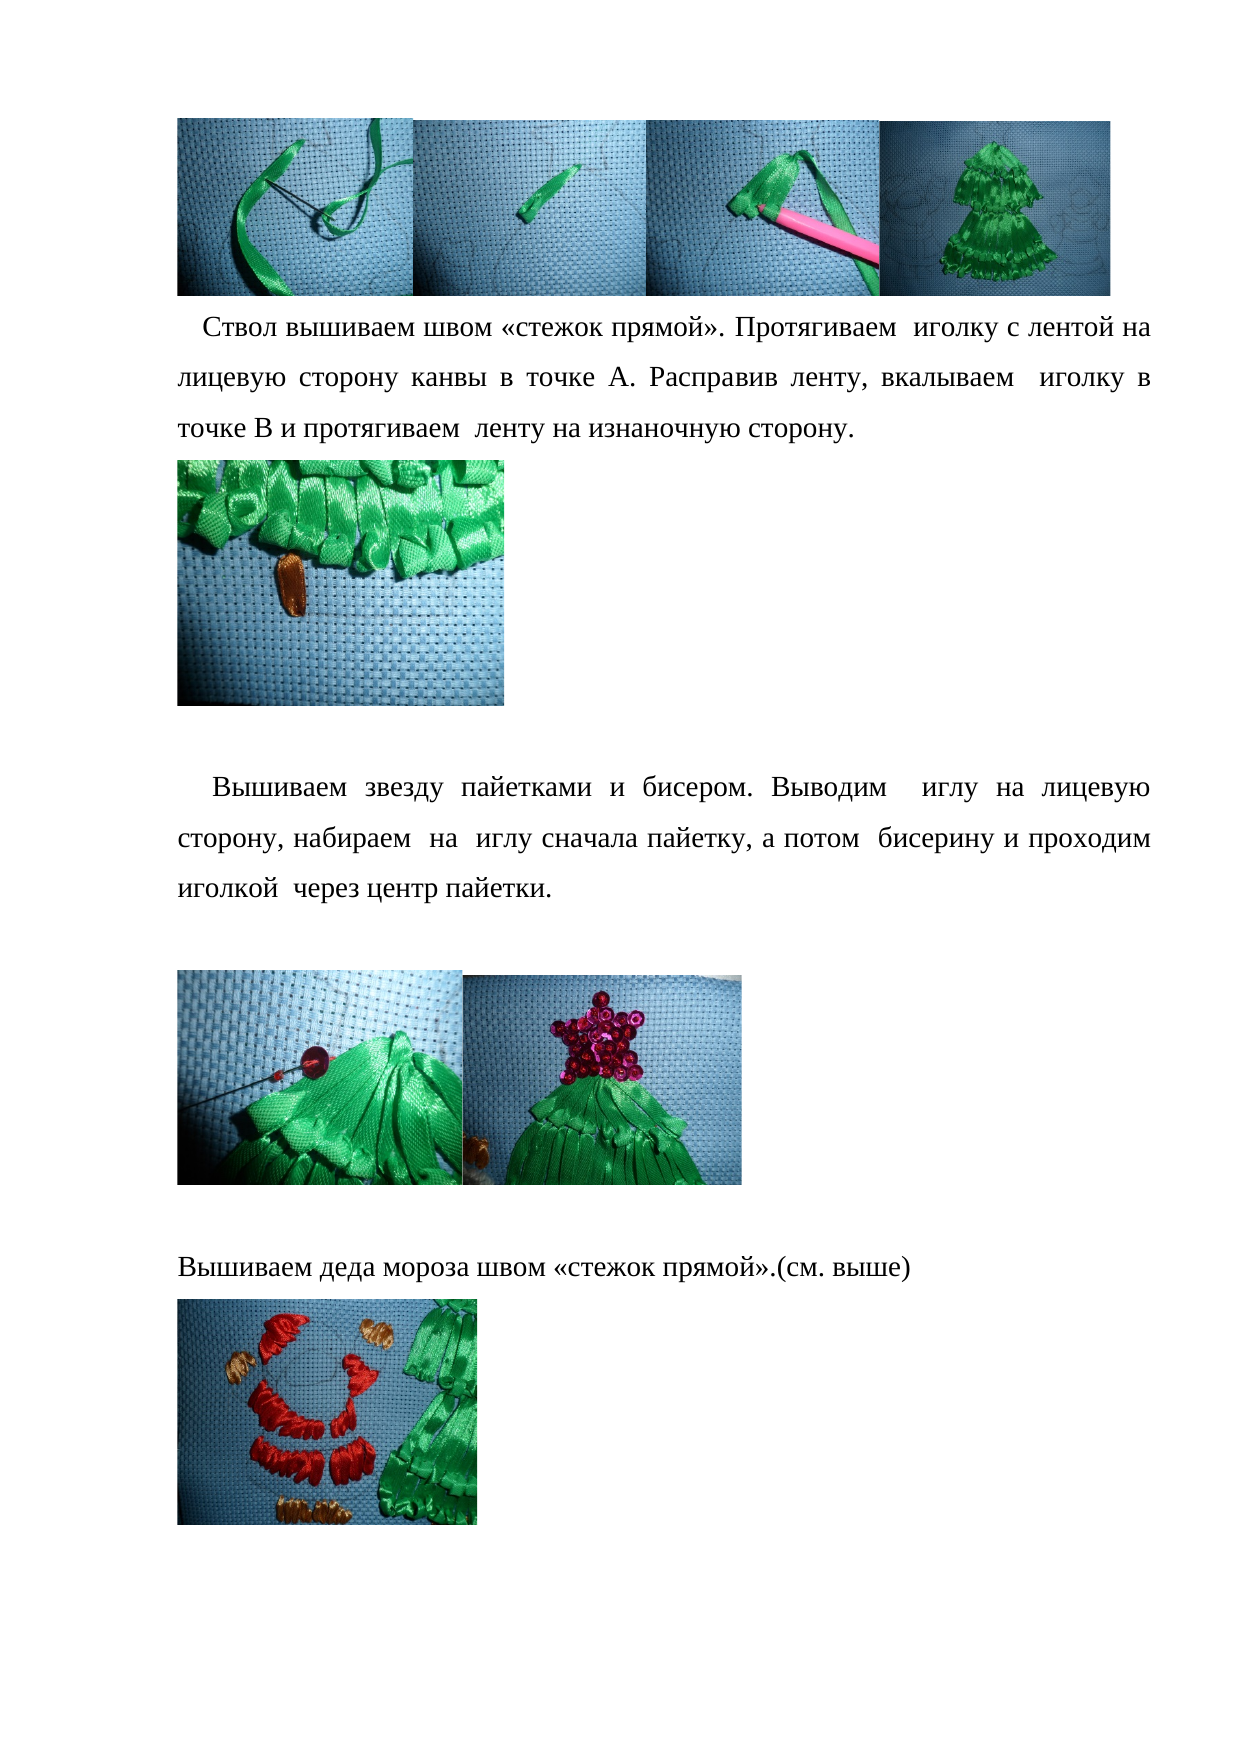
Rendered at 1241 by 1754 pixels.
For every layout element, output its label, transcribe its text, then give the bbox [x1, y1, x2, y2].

picture [177, 1299, 478, 1525]
text Вышиваем деда мороза швом «стежок прямой».(см. выше) [177, 1249, 1152, 1283]
picture [177, 460, 505, 706]
text Вышиваем звезду пайетками и бисером. Выводим иглу на лицевую сторону, набираем на иглу сначала пайетку, а потом бисерину и проходим иголкой через центр пайетки. [177, 769, 1152, 904]
picture [177, 118, 1111, 296]
picture [177, 970, 742, 1185]
text Ствол вышиваем швом «стежок прямой». Протягиваем иголку с лентой на лицевую сторону канвы в точке А. Расправив ленту, вкалываем иголку в точке В и протягиваем ленту на изнаночную сторону. [177, 309, 1152, 443]
